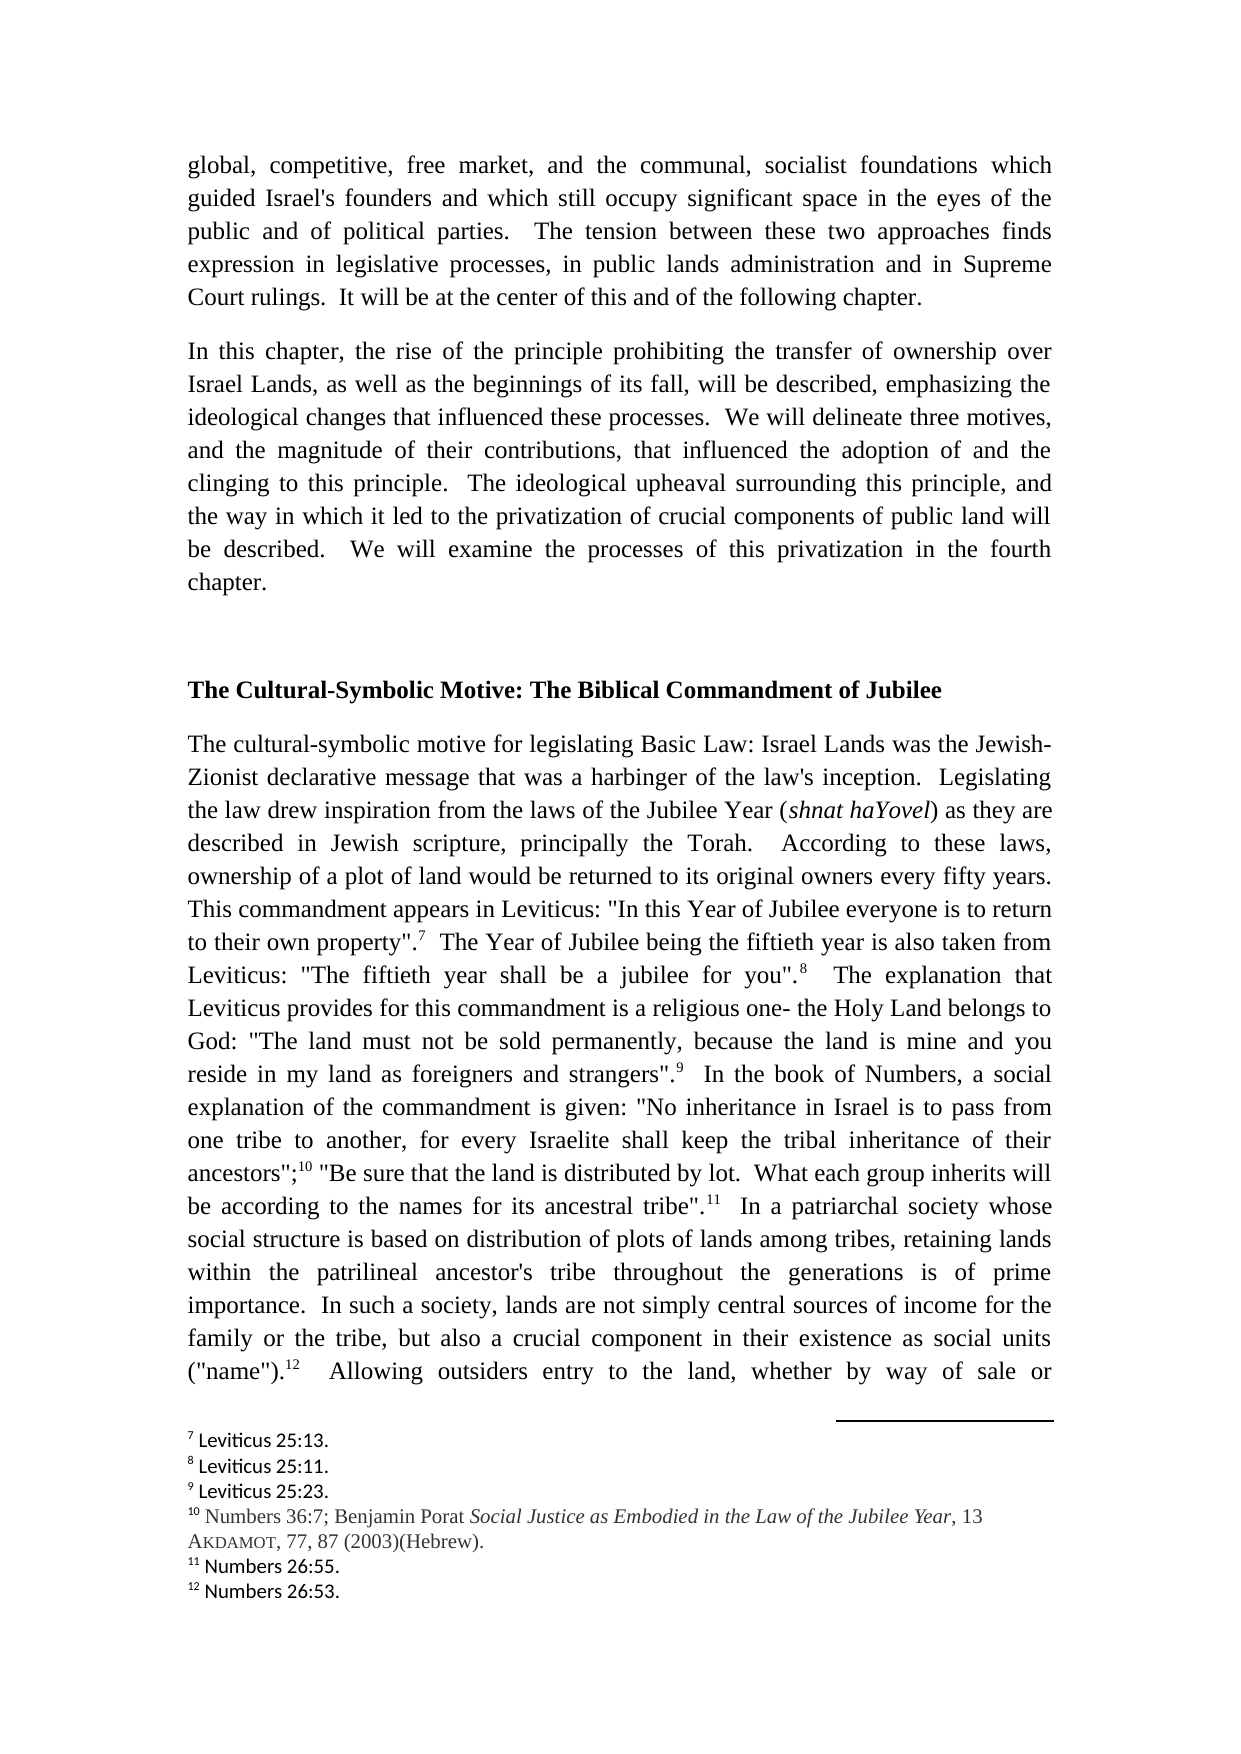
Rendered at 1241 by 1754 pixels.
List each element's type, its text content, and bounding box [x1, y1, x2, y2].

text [187, 150, 1053, 311]
text The Cultural-Symbolic Motive: The Biblical Commandment of Jubilee [187, 675, 1053, 703]
text In this chapter, the rise of the principle prohibiting the transfer of ownership over Israel Lands, as well as the beginnings of its fall, will be described, emphasizing the ideological changes that influenced these processes. We will delineate three motives, and the magnitude of their contributions, that influenced the adoption of and the clinging to this principle. The ideological upheaval surrounding this principle, and the way in which it led to the privatization of crucial components of public land will be described. We will examine the processes of this privatization in the fourth chapter. [187, 336, 1053, 596]
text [187, 729, 1053, 1385]
